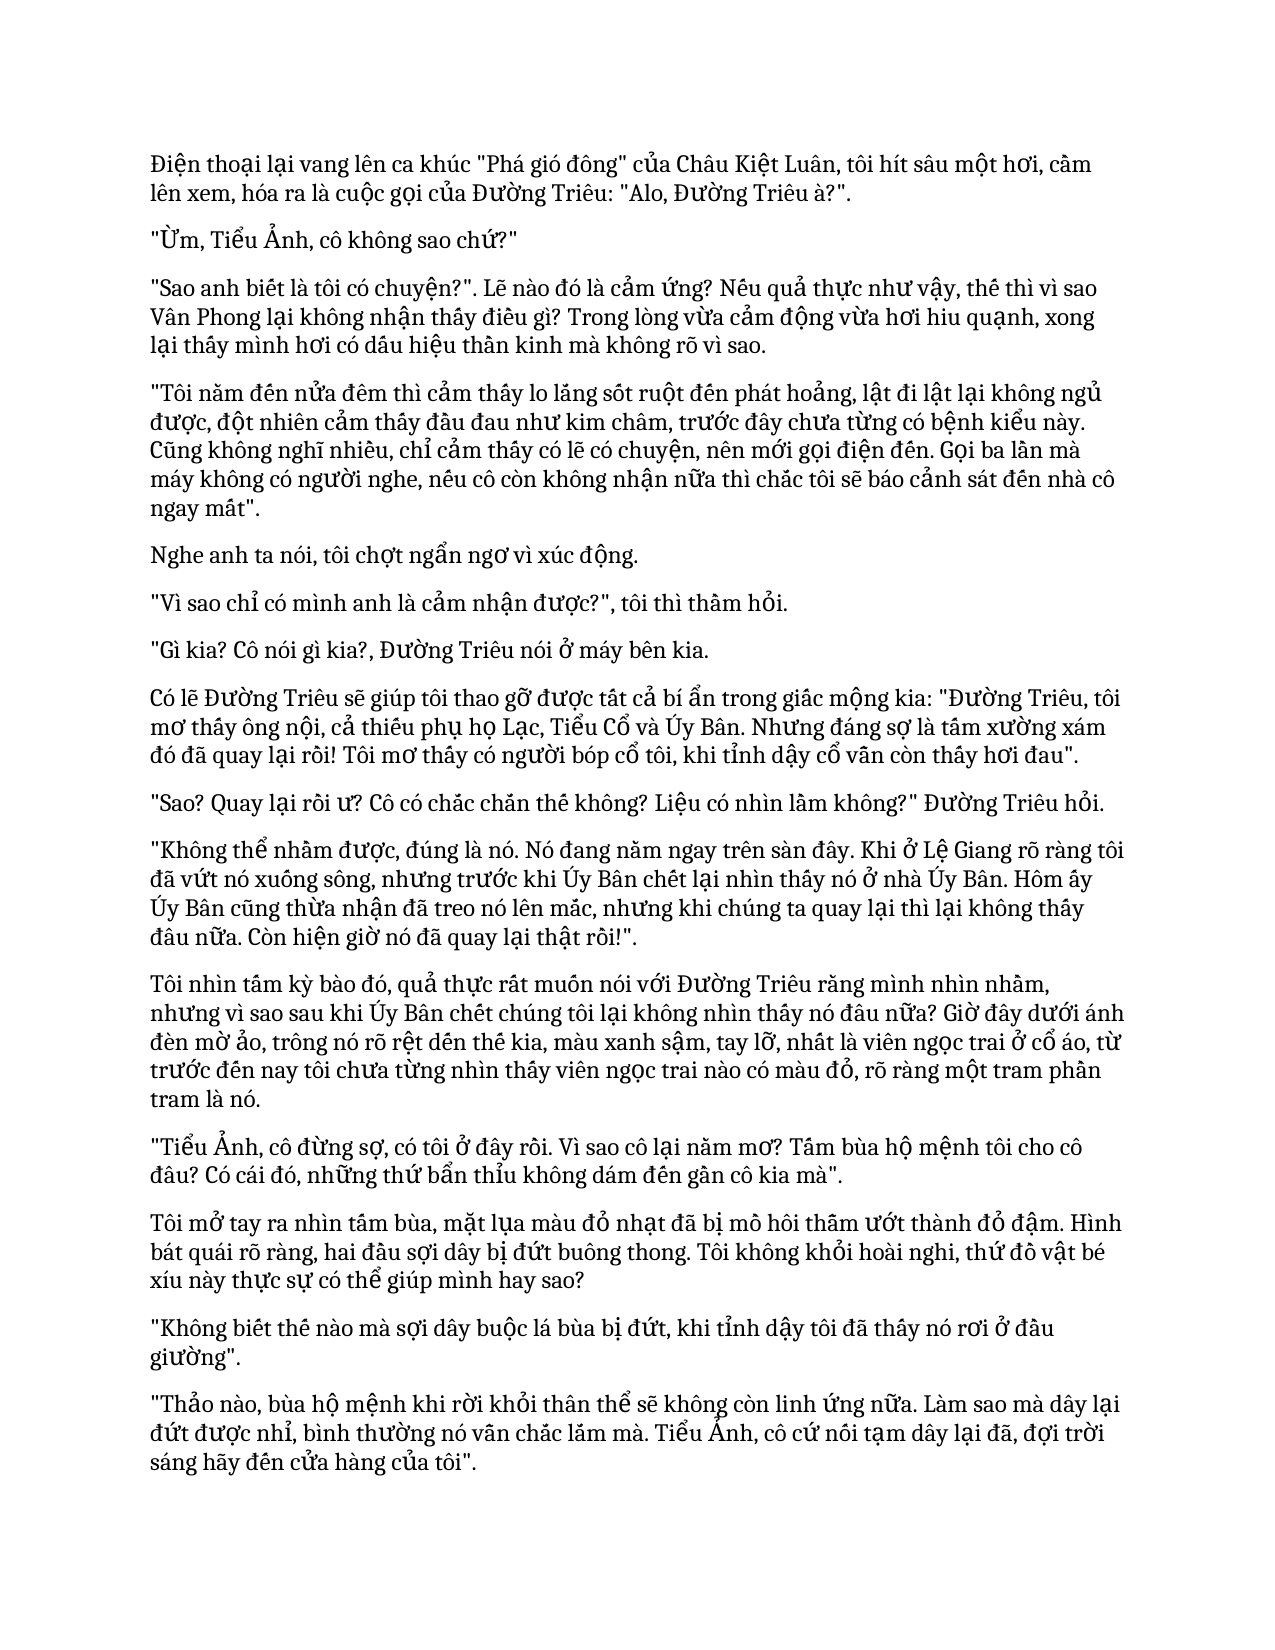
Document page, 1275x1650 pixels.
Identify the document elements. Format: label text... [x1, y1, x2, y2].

text "Gì kia? Cô nói gì kia?, Đường Triêu nói ở máy bên kia. [150, 636, 1125, 665]
text "Tôi nằm đến nửa đêm thì cảm thấy lo lắng sốt ruột đến phát hoảng, lật đi lật lại không ngủ được, đột nhiên cảm thấy đầu đau như kim châm, trước đây chưa từng có bệnh kiểu này. Cũng không nghĩ nhiều, chỉ cảm thấy có lẽ có chuyện, nên mới gọi điện đến. Gọi ba lần mà máy không có người nghe, nếu cô còn không nhận nữa thì chắc tôi sẽ báo cảnh sát đến nhà cô ngay mất". [150, 379, 1125, 522]
text "Không biết thế nào mà sợi dây buộc lá bùa bị đứt, khi tỉnh dậy tôi đã thấy nó rơi ở đầu giường". [150, 1314, 1125, 1371]
text "Thảo nào, bùa hộ mệnh khi rời khỏi thân thể sẽ không còn linh ứng nữa. Làm sao mà dây lại đứt được nhỉ, bình thường nó vẫn chắc lắm mà. Tiểu Ảnh, cô cứ nối tạm dây lại đã, đợi trời sáng hãy đến cửa hàng của tôi". [150, 1390, 1125, 1476]
text Tôi mở tay ra nhìn tấm bùa, mặt lụa màu đỏ nhạt đã bị mồ hôi thẫm ướt thành đỏ đậm. Hình bát quái rõ ràng, hai đầu sợi dây bị đứt buông thong. Tôi không khỏi hoài nghi, thứ đồ vật bé xíu này thực sự có thể giúp mình hay sao? [150, 1209, 1125, 1295]
text Tôi nhìn tấm kỳ bào đó, quả thực rất muốn nói với Đường Triêu rằng mình nhìn nhầm, nhưng vì sao sau khi Úy Bân chết chúng tôi lại không nhìn thấy nó đâu nữa? Giờ đây dưới ánh đèn mờ ảo, trông nó rõ rệt dến thế kia, màu xanh sậm, tay lỡ, nhất là viên ngọc trai ở cổ áo, từ trước đến nay tôi chưa từng nhìn thấy viên ngọc trai nào có màu đỏ, rõ ràng một tram phần tram là nó. [150, 970, 1125, 1114]
text Điện thoại lại vang lên ca khúc "Phá gió đông" của Châu Kiệt Luân, tôi hít sâu một hơi, cầm lên xem, hóa ra là cuộc gọi của Đường Triêu: "Alo, Đường Triêu à?". [150, 150, 1125, 207]
text "Tiểu Ảnh, cô đừng sợ, có tôi ở đây rồi. Vì sao cô lại nằm mơ? Tấm bùa hộ mệnh tôi cho cô đâu? Có cái đó, những thứ bẩn thỉu không dám đến gần cô kia mà". [150, 1132, 1125, 1190]
text Nghe anh ta nói, tôi chợt ngẩn ngơ vì xúc động. [150, 541, 1125, 570]
text "Vì sao chỉ có mình anh là cảm nhận được?", tôi thì thầm hỏi. [150, 589, 1125, 617]
text "Sao? Quay lại rồi ư? Cô có chắc chắn thế không? Liệu có nhìn lầm không?" Đường Triêu hỏi. [150, 789, 1125, 817]
text Có lẽ Đường Triêu sẽ giúp tôi thao gỡ được tất cả bí ẩn trong giấc mộng kia: "Đường Triêu, tôi mơ thấy ông nội, cả thiếu phụ họ Lạc, Tiểu Cổ và Úy Bân. Nhưng đáng sợ là tấm xường xám đó đã quay lại rồi! Tôi mơ thấy có người bóp cổ tôi, khi tỉnh dậy cổ vẫn còn thấy hơi đau". [150, 684, 1125, 770]
text "Ừm, Tiểu Ảnh, cô không sao chứ?" [150, 226, 1125, 255]
text "Sao anh biết là tôi có chuyện?". Lẽ nào đó là cảm ứng? Nếu quả thực như vậy, thế thì vì sao Vân Phong lại không nhận thấy điều gì? Trong lòng vừa cảm động vừa hơi hiu quạnh, xong lại thấy mình hơi có dấu hiệu thần kinh mà không rõ vì sao. [150, 274, 1125, 360]
text "Không thể nhầm được, đúng là nó. Nó đang nằm ngay trên sàn đây. Khi ở Lệ Giang rõ ràng tôi đã vứt nó xuống sông, nhưng trước khi Úy Bân chết lại nhìn thấy nó ở nhà Úy Bân. Hôm ấy Úy Bân cũng thừa nhận đã treo nó lên mắc, nhưng khi chúng ta quay lại thì lại không thấy đâu nữa. Còn hiện giờ nó đã quay lại thật rồi!". [150, 836, 1125, 951]
